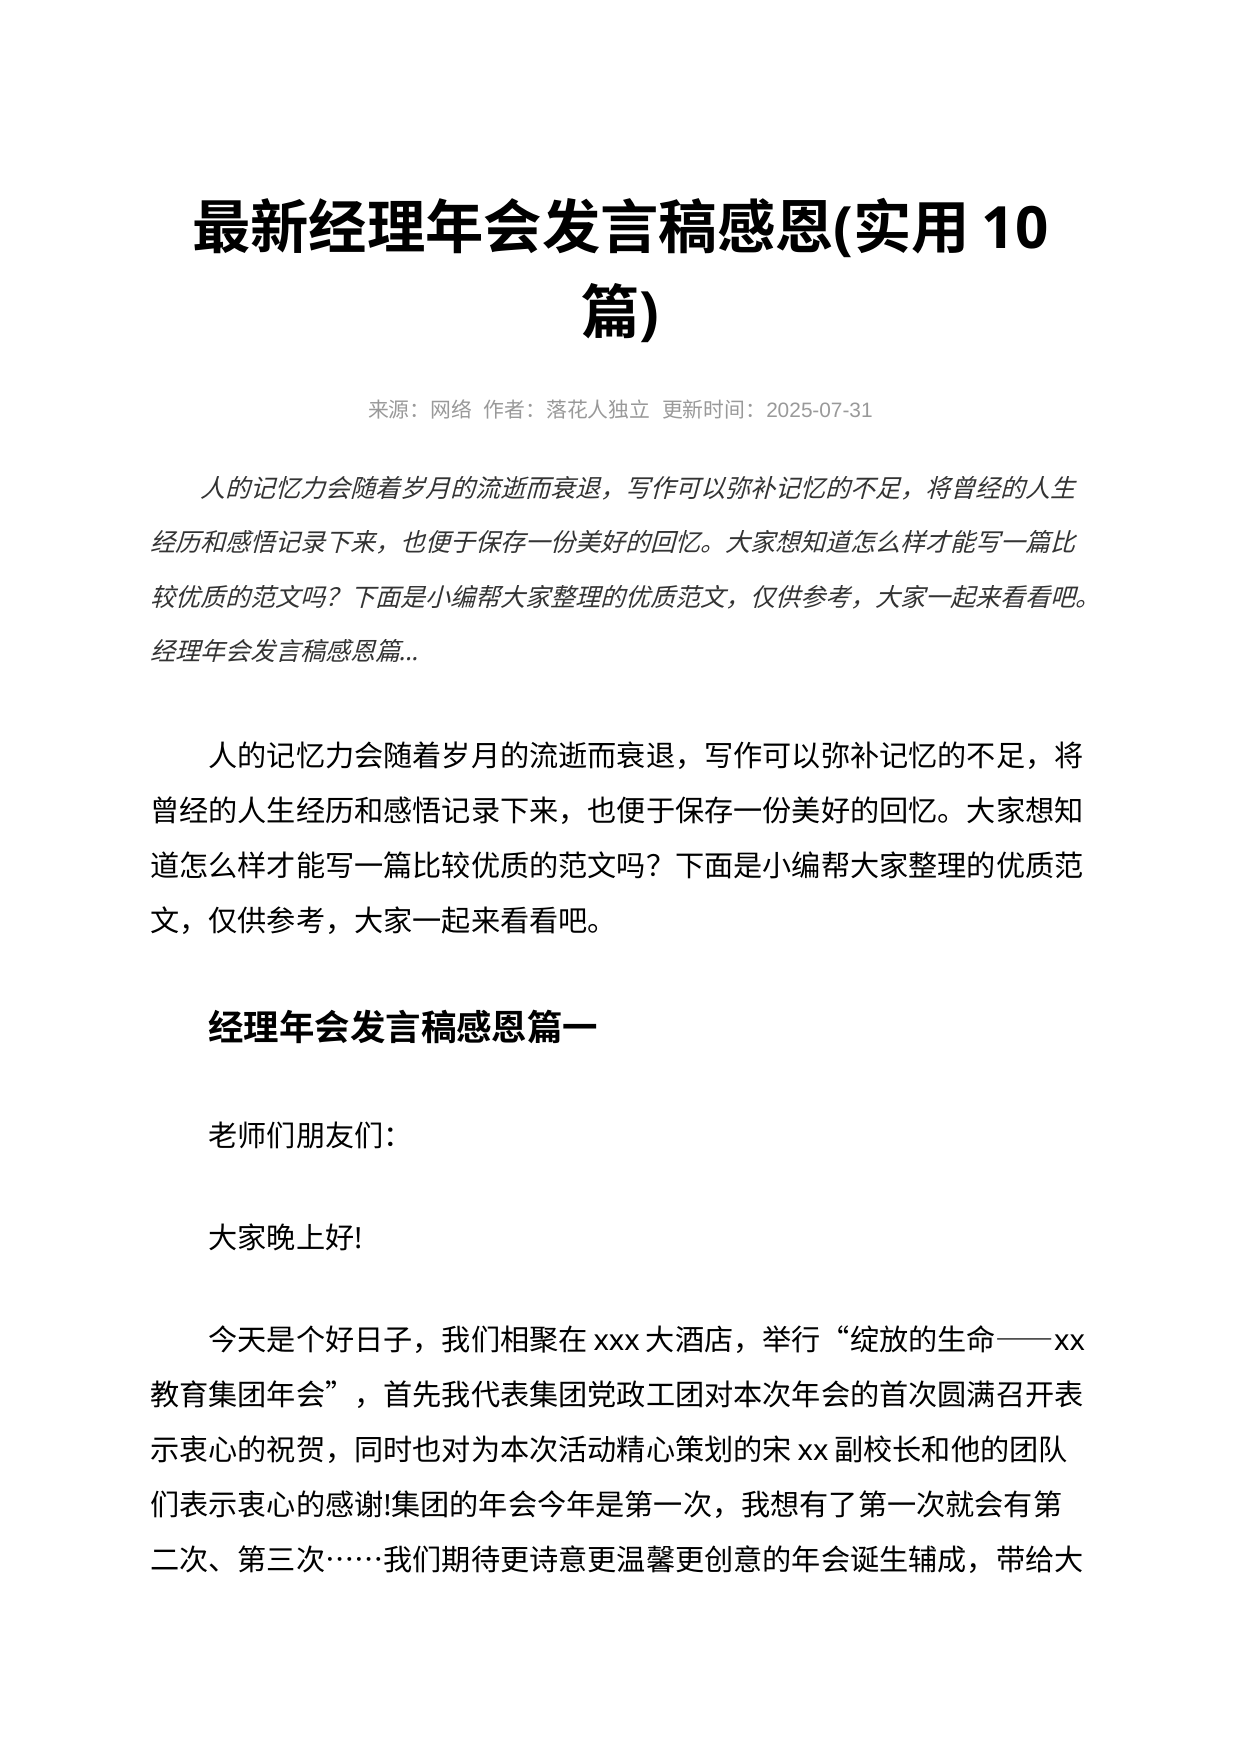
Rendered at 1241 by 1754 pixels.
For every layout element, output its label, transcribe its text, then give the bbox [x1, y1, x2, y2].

text 经理年会发言稿感恩篇一 [150, 999, 1090, 1051]
text 来源：网络 作者：落花人独立 更新时间：2025-07-31 [150, 398, 1090, 422]
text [150, 1317, 1090, 1579]
subtitle 最新经理年会发言稿感恩(实用10篇) [150, 181, 1090, 351]
text 人的记忆力会随着岁月的流逝而衰退，写作可以弥补记忆的不足，将曾经的人生经历和感悟记录下来，也便于保存一份美好的回忆。大家想知道怎么样才能写一篇比较优质的范文吗？下面是小编帮大家整理的优质范文，仅供参考，大家一起来看看吧。经理年会发言稿感恩篇... [150, 468, 1090, 668]
text 大家晚上好! [150, 1214, 1090, 1257]
text 人的记忆力会随着岁月的流逝而衰退，写作可以弥补记忆的不足，将曾经的人生经历和感悟记录下来，也便于保存一份美好的回忆。大家想知道怎么样才能写一篇比较优质的范文吗？下面是小编帮大家整理的优质范文，仅供参考，大家一起来看看吧。 [150, 733, 1090, 940]
text 老师们朋友们： [150, 1113, 1090, 1155]
